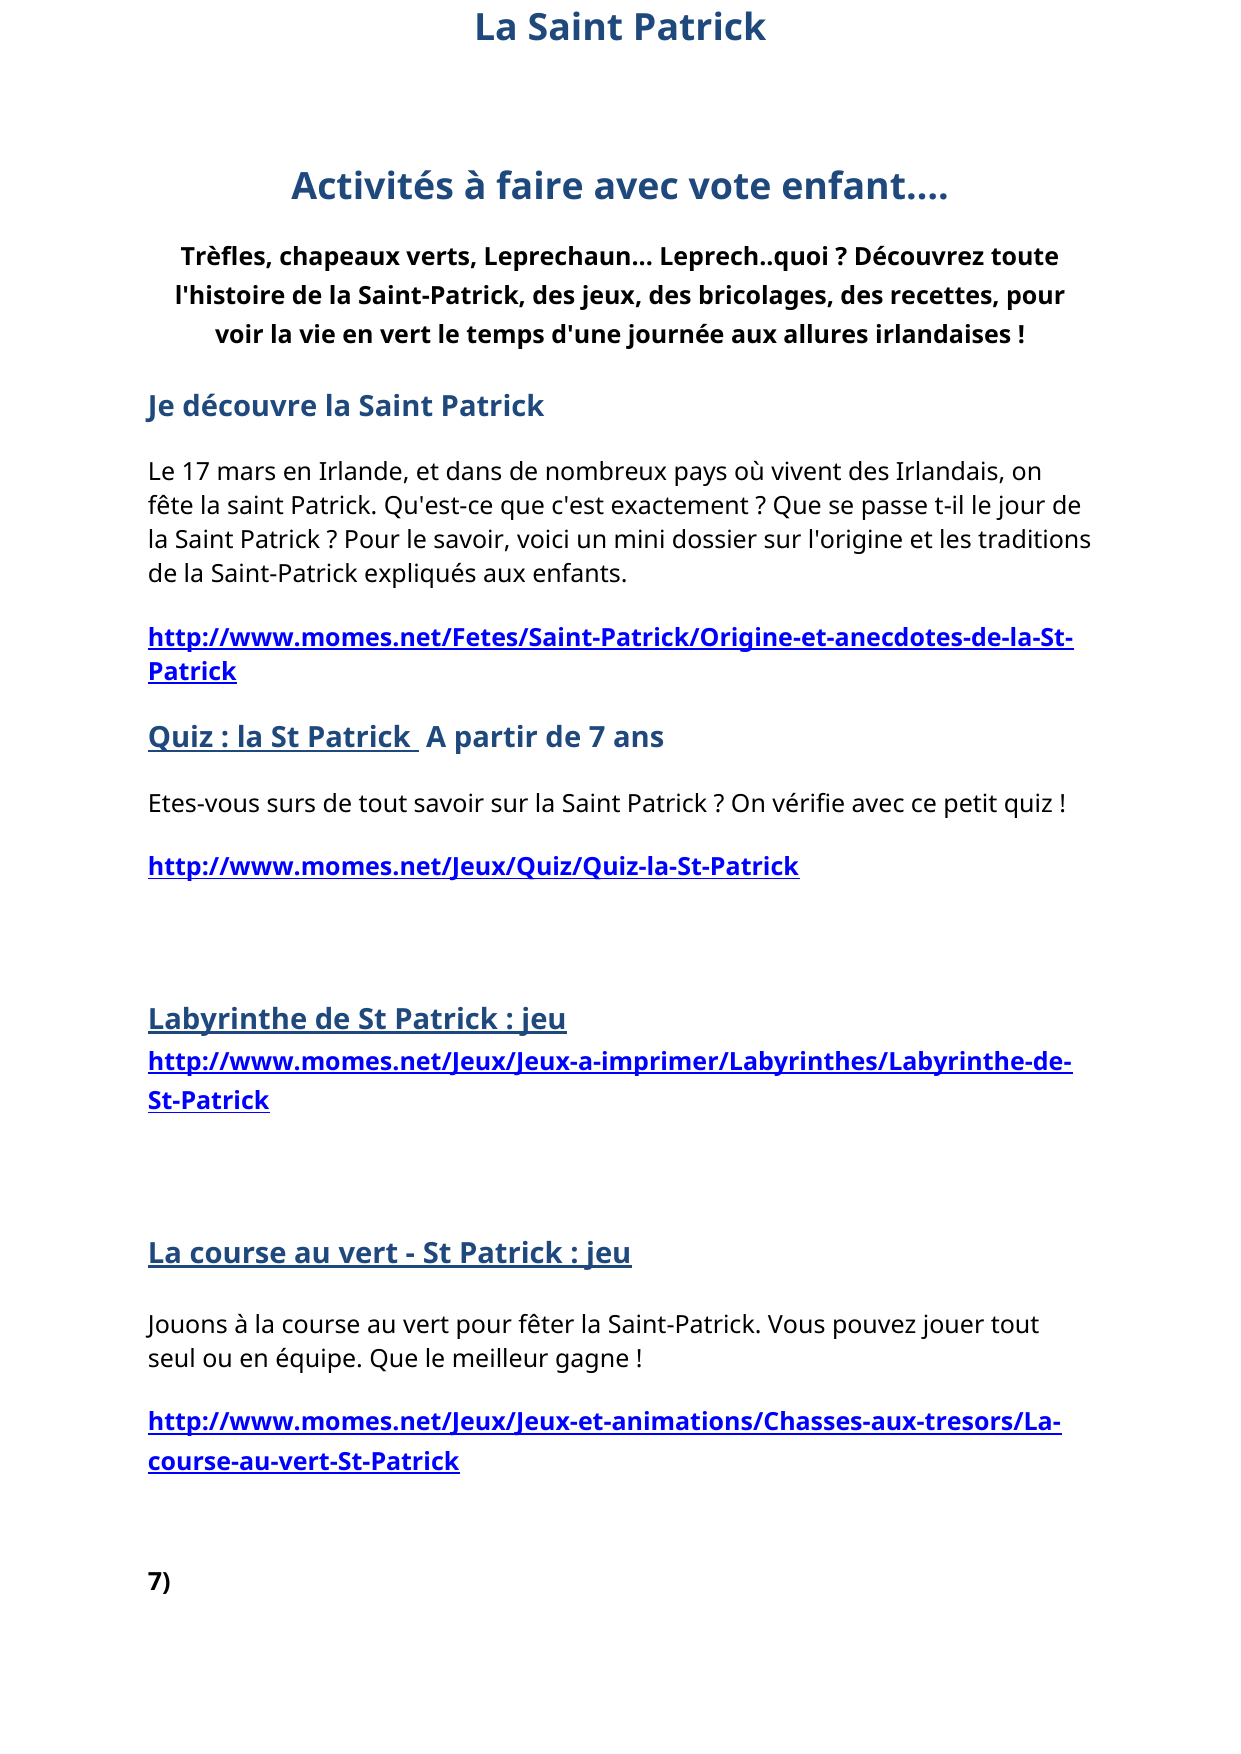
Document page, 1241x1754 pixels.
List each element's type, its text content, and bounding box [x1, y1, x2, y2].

text http://www.momes.net/Jeux/Quiz/Quiz-la-St-Patrick [148, 849, 1093, 883]
subtitle Labyrinthe de St Patrick : jeu [148, 998, 1093, 1038]
text Trèfles, chapeaux verts, Leprechaun... Leprech..quoi ? Découvrez toute l'histoire de la Saint-Patrick, des jeux, des bricolages, des recettes, pour voir la vie en vert le temps d'une journée aux allures irlandaises ! [148, 238, 1093, 351]
subtitle La course au vert - St Patrick : jeu [148, 1232, 1093, 1272]
text Le 17 mars en Irlande, et dans de nombreux pays où vivent des Irlandais, on fête la saint Patrick. Qu'est-ce que c'est exactement ? Que se passe t-il le jour de la Saint Patrick ? Pour le savoir, voici un mini dossier sur l'origine et les traditions de la Saint-Patrick expliqués aux enfants. [148, 454, 1093, 590]
text http://www.momes.net/Jeux/Jeux-a-imprimer/Labyrinthes/Labyrinthe-de-St-Patrick [148, 1043, 1093, 1117]
text 7) [148, 1563, 1093, 1597]
text http://www.momes.net/Fetes/Saint-Patrick/Origine-et-anecdotes-de-la-St-Patrick [148, 619, 1093, 687]
text Quiz : la St Patrick A partir de 7 ans [148, 717, 1093, 756]
text http://www.momes.net/Jeux/Jeux-et-animations/Chasses-aux-tresors/La-course-au-vert-St-Patrick [148, 1404, 1093, 1477]
text Etes-vous surs de tout savoir sur la Saint Patrick ? On vérifie avec ce petit quiz ! [148, 786, 1093, 819]
subtitle Je découvre la Saint Patrick [148, 385, 1093, 425]
text Jouons à la course au vert pour fêter la Saint-Patrick. Vous pouvez jouer tout seul ou en équipe. Que le meilleur gagne ! [148, 1307, 1093, 1375]
text Activités à faire avec vote enfant…. [148, 159, 1093, 210]
text La Saint Patrick [148, 0, 1093, 51]
